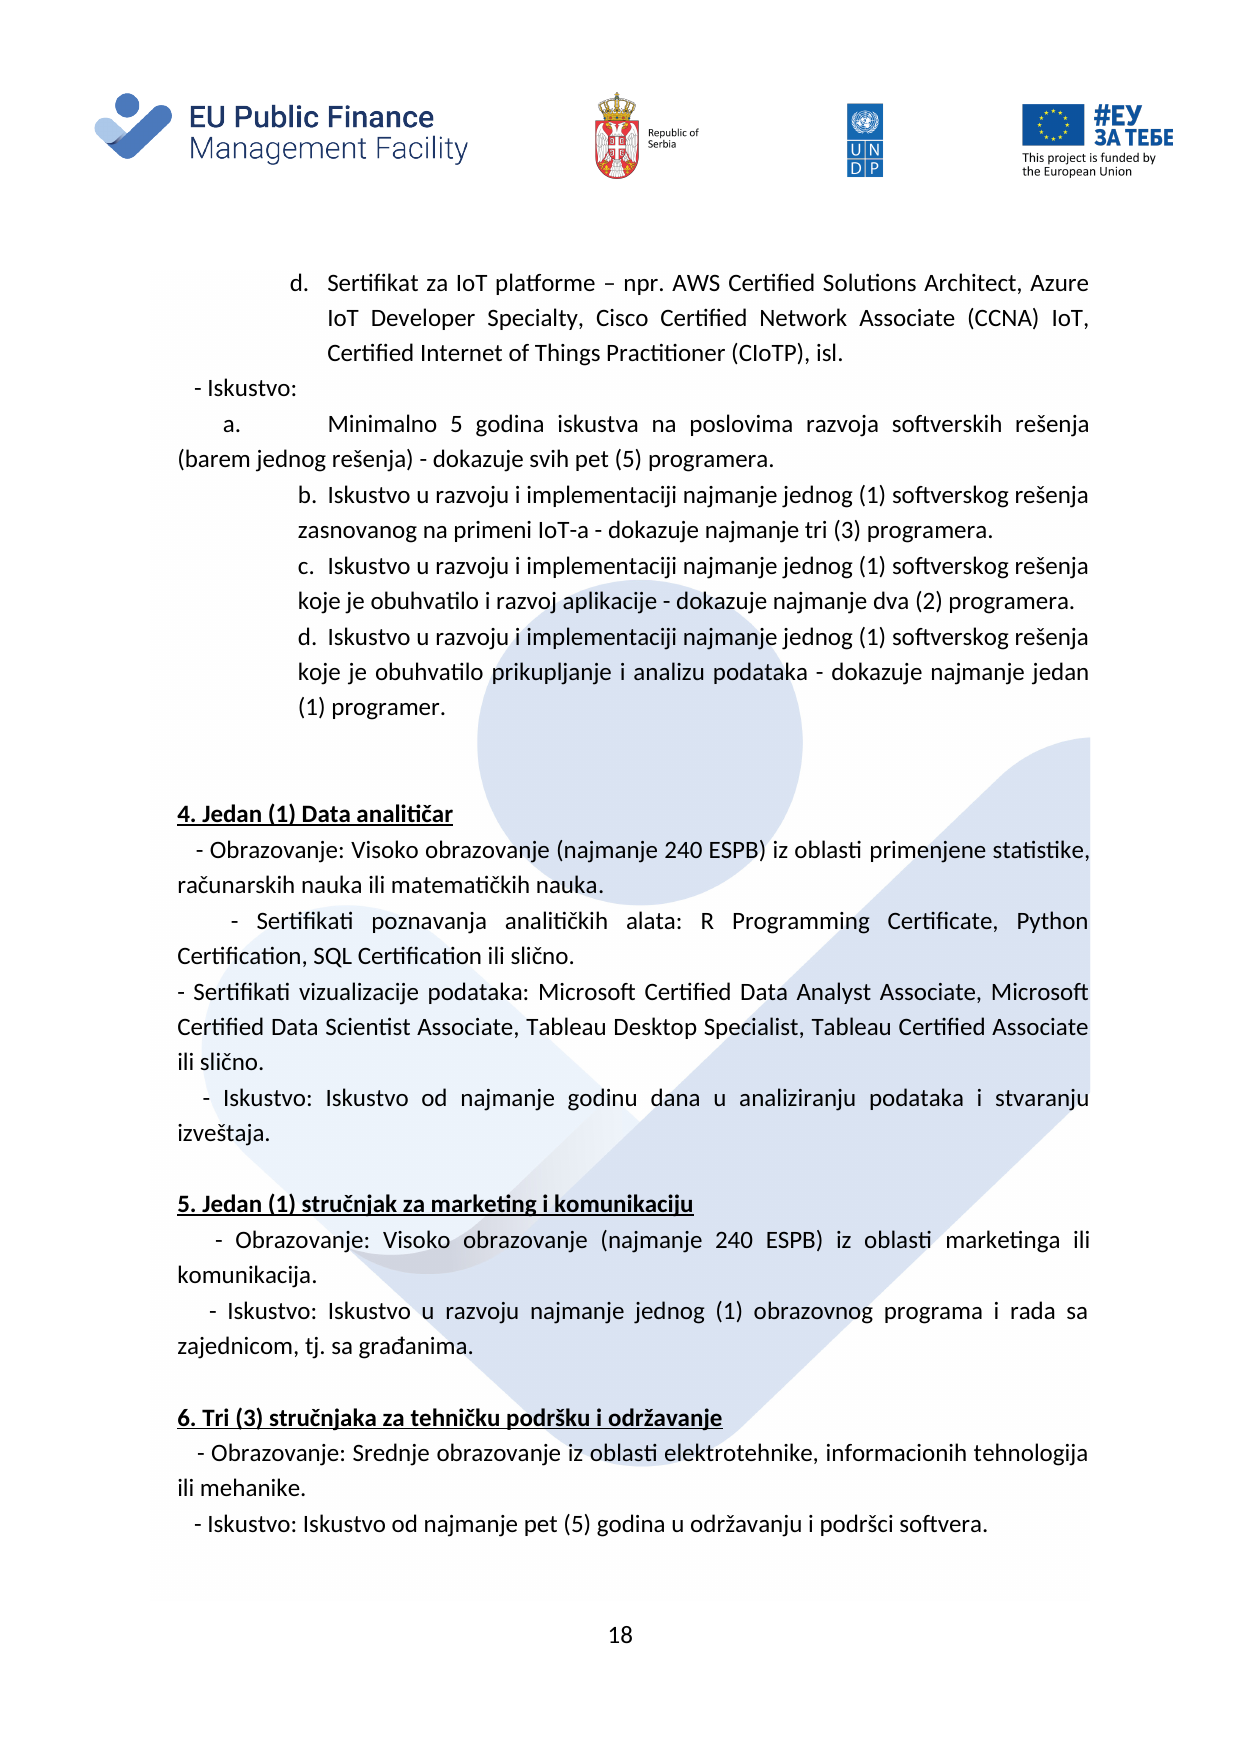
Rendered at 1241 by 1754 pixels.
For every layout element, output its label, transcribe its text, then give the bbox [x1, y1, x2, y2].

list Sertifikat za IoT platforme – npr. AWS Certified Solutions Architect, Azure IoT Developer Specialty, Cisco Certified Network Associate (CCNA) IoT, Certified Internet of Things Practitioner (CIoTP), isl. [289, 267, 1090, 367]
text - Obrazovanje: Visoko obrazovanje (najmanje 240 ESPB) iz oblasti marketinga ili komunikacija. [177, 1224, 1090, 1290]
text - Iskustvo: [177, 373, 1090, 403]
list Iskustvo u razvoju i implementaciji najmanje jednog (1) softverskog rešenja zasnovanog na primeni IoT-a - dokazuje najmanje tri (3) programera. [298, 479, 1090, 545]
text - Iskustvo: Iskustvo od najmanje godinu dana u analiziranju podataka i stvaranju izveštaja. [177, 1082, 1090, 1147]
text - Iskustvo: Iskustvo od najmanje pet (5) godina u održavanju i podršci softvera. [177, 1508, 1090, 1539]
list Iskustvo u razvoju i implementaciji najmanje jednog (1) softverskog rešenja koje je obuhvatilo i razvoj aplikacije - dokazuje najmanje dva (2) programera. [298, 550, 1090, 616]
text - Obrazovanje: Srednje obrazovanje iz oblasti elektrotehnike, informacionih tehnologija ili mehanike. [177, 1438, 1090, 1503]
picture [150, 270, 1091, 1601]
list Minimalno 5 godina iskustva na poslovima razvoja softverskih rešenja (barem jednog rešenja) - dokazuje svih pet (5) programera. [177, 408, 1090, 474]
text - Sertifikati poznavanja analitičkih alata: R Programming Certificate, Python Certification, SQL Certification ili slično. [177, 905, 1090, 971]
text - Obrazovanje: Visoko obrazovanje (najmanje 240 ESPB) iz oblasti primenjene statistike, računarskih nauka ili matematičkih nauka. [177, 834, 1090, 900]
text - Sertifikati vizualizacije podataka: Microsoft Certified Data Analyst Associate, Microsoft Certified Data Scientist Associate, Tableau Desktop Specialist, Tableau Certified Associate ili slično. [177, 976, 1090, 1076]
text 4. Jedan (1) Data analitičar [177, 798, 1090, 829]
picture [94, 93, 468, 165]
picture [595, 92, 1173, 179]
list Iskustvo u razvoju i implementaciji najmanje jednog (1) softverskog rešenja koje je obuhvatilo prikupljanje i analizu podataka - dokazuje najmanje jedan (1) programer. [298, 621, 1090, 721]
text - Iskustvo: Iskustvo u razvoju najmanje jednog (1) obrazovnog programa i rada sa zajednicom, tj. sa građanima. [177, 1295, 1090, 1361]
text 5. Jedan (1) stručnjak za marketing i komunikaciju [177, 1188, 1090, 1219]
text 6. Tri (3) stručnjaka za tehničku podršku i održavanje [177, 1402, 1090, 1432]
